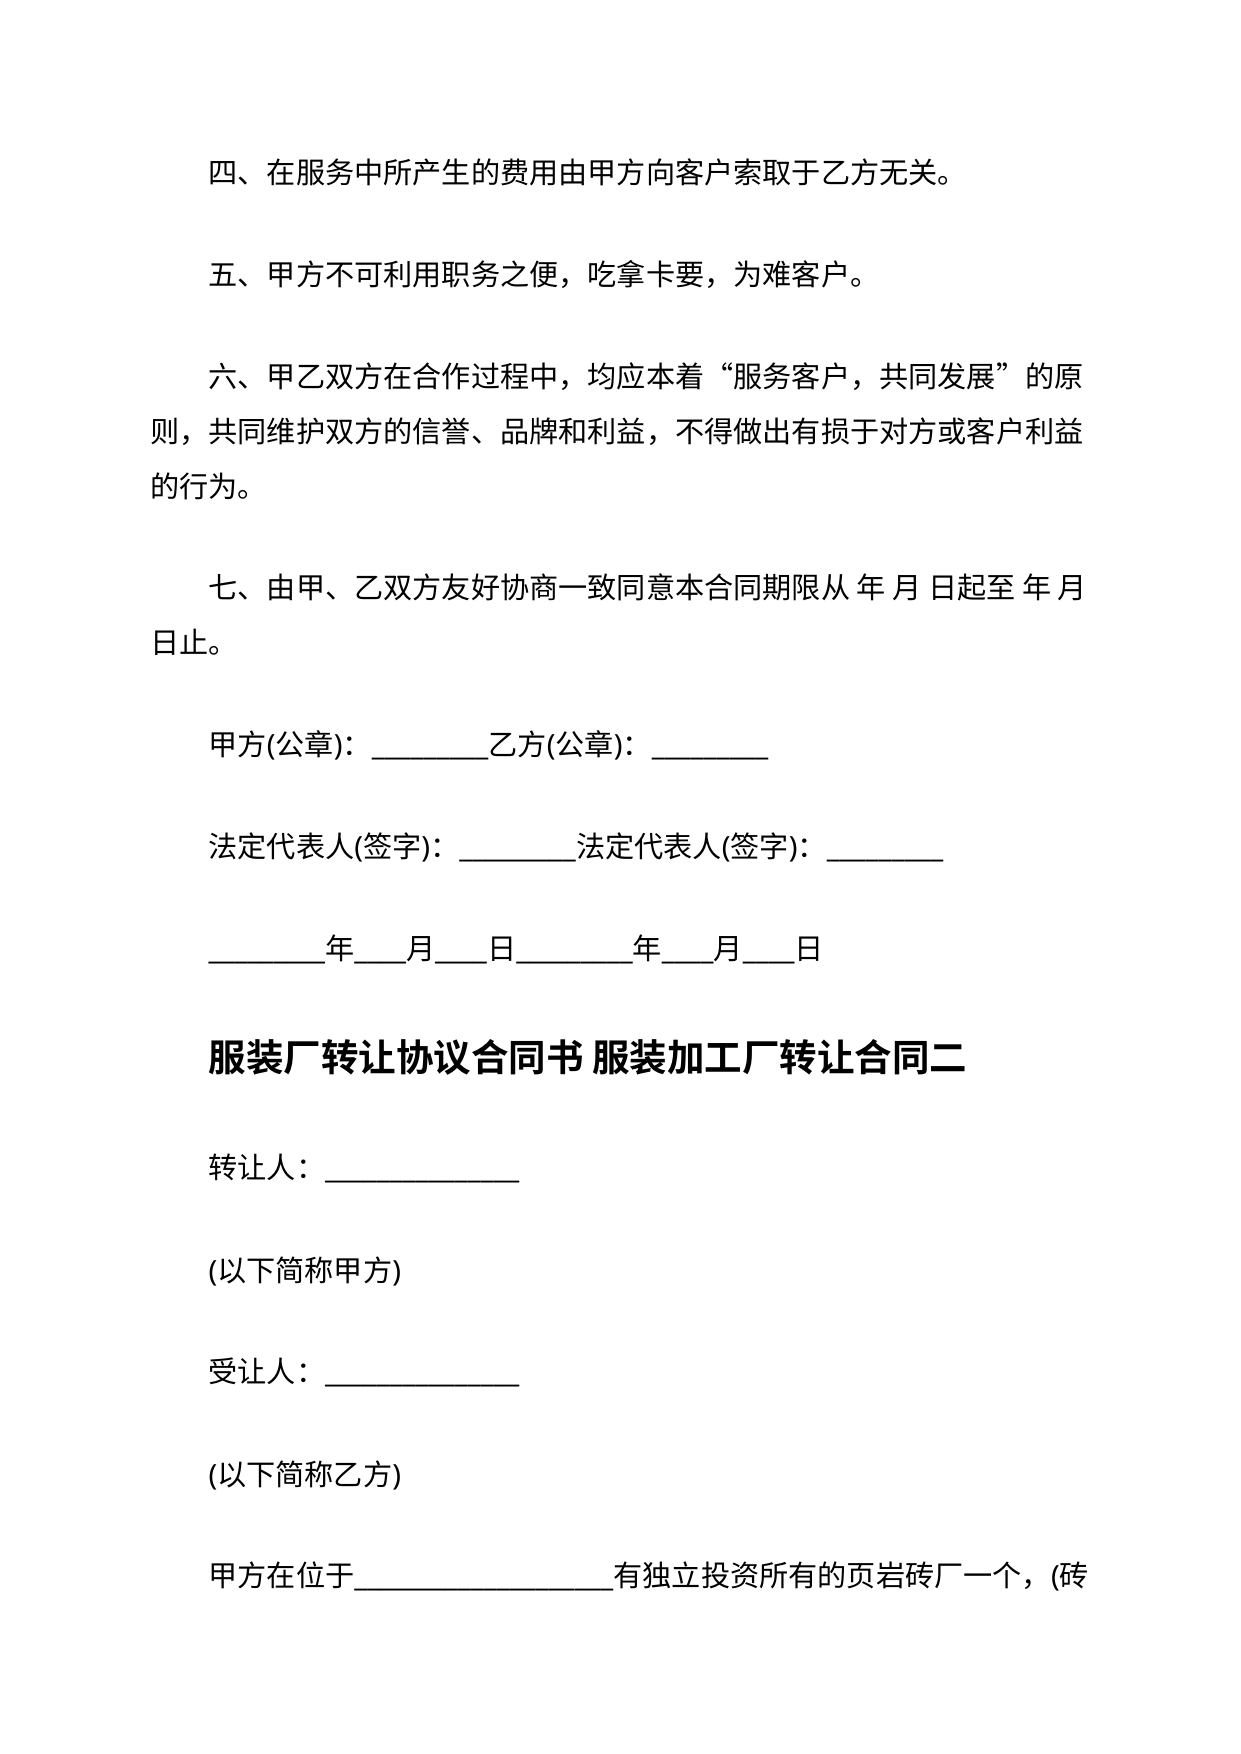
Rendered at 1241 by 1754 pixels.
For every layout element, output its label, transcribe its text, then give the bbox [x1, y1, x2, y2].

text 四、在服务中所产生的费用由甲方向客户索取于乙方无关。 [150, 150, 1090, 192]
text 转让人：_______________ [150, 1145, 1090, 1187]
text 六、甲乙双方在合作过程中，均应本着“服务客户，共同发展”的原则，共同维护双方的信誉、品牌和利益，不得做出有损于对方或客户利益的行为。 [150, 353, 1090, 506]
text _________年____月____日_________年____月____日 [150, 926, 1090, 968]
text 甲方(公章)：_________乙方(公章)：_________ [150, 722, 1090, 764]
text 法定代表人(签字)：_________法定代表人(签字)：_________ [150, 824, 1090, 866]
text 五、甲方不可利用职务之便，吃拿卡要，为难客户。 [150, 252, 1090, 294]
text 服装厂转让协议合同书 服装加工厂转让合同二 [150, 1028, 1090, 1082]
text 受让人：_______________ [150, 1349, 1090, 1391]
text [150, 1553, 1090, 1595]
text (以下简称甲方) [150, 1247, 1090, 1289]
text (以下简称乙方) [150, 1451, 1090, 1493]
text 七、由甲、乙双方友好协商一致同意本合同期限从 年 月 日起至 年 月 日止。 [150, 565, 1090, 662]
